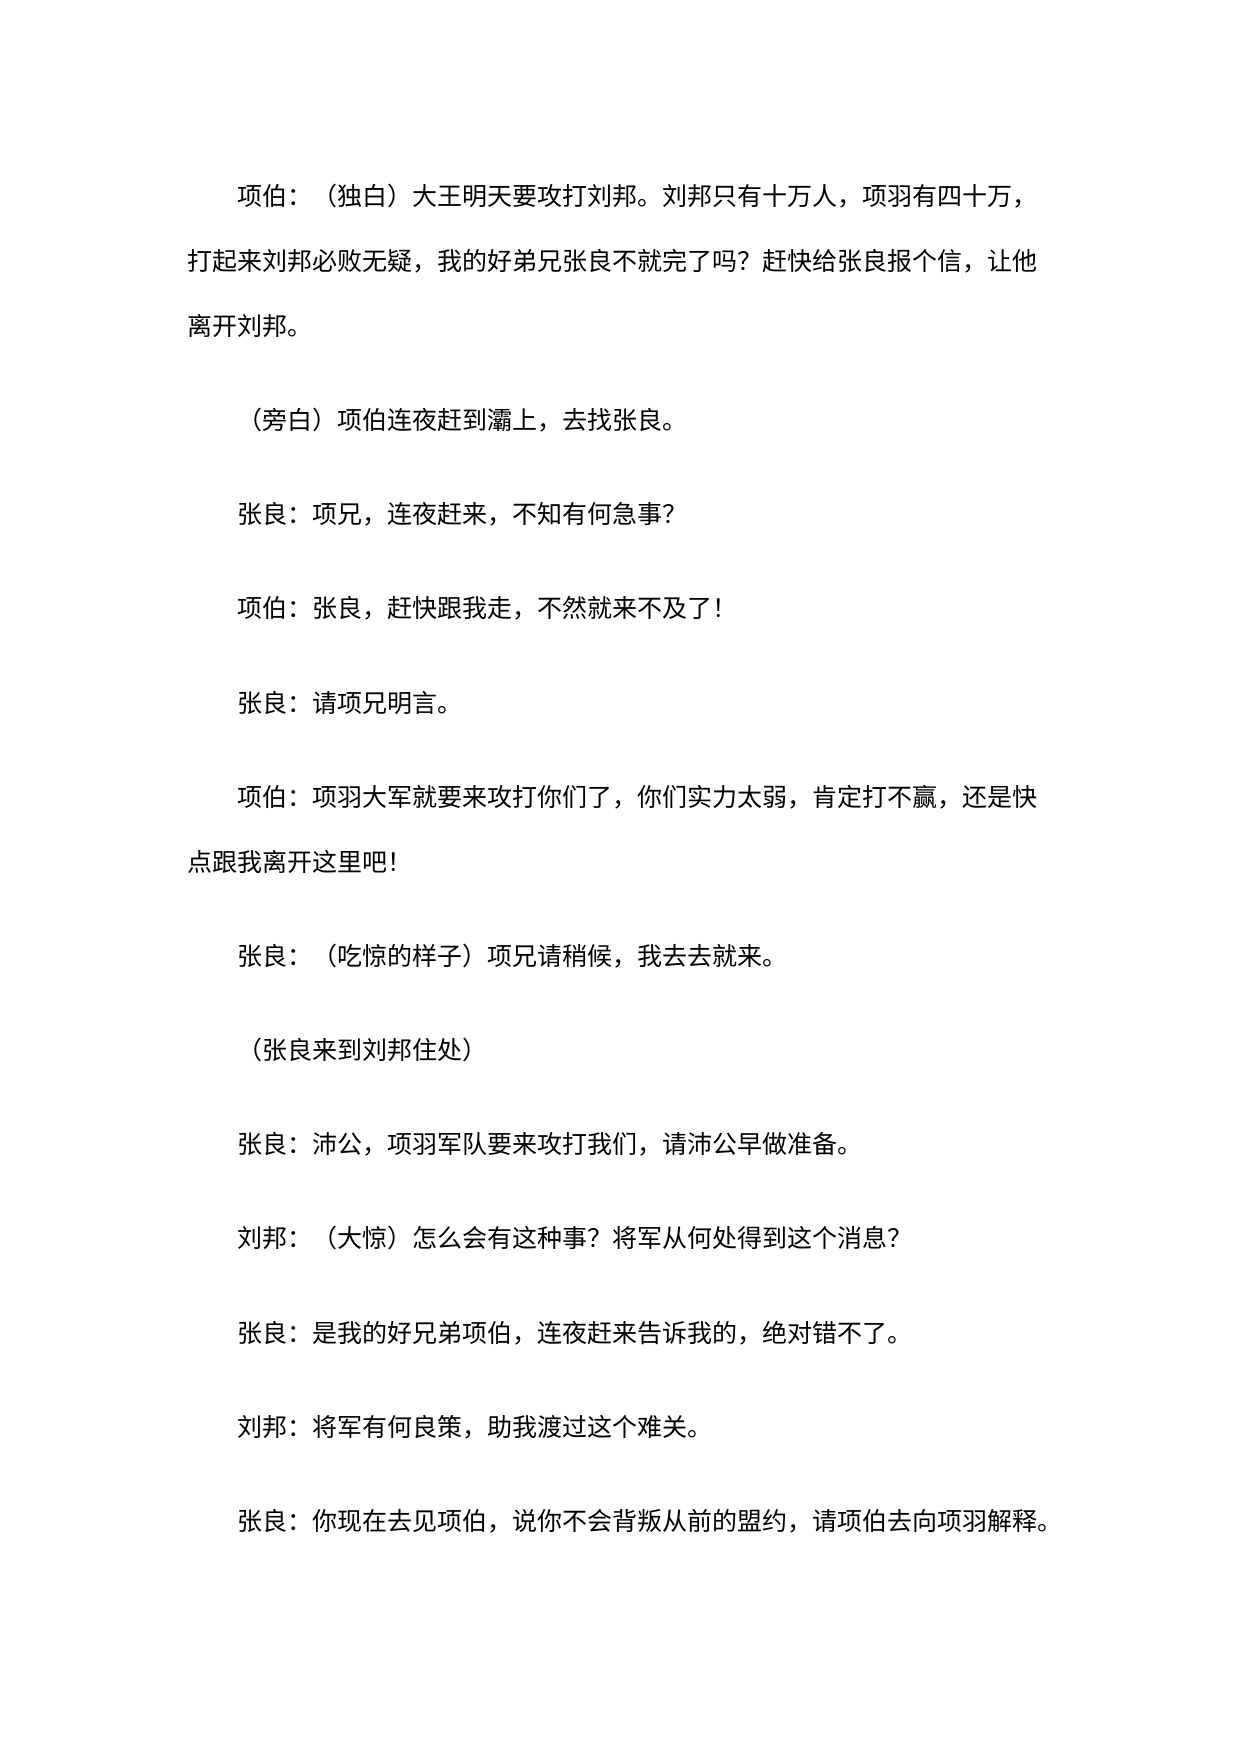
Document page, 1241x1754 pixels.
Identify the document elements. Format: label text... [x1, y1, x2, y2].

text 张良：你现在去见项伯，说你不会背叛从前的盟约，请项伯去向项羽解释。 [187, 1487, 1053, 1552]
text 张良：（吃惊的样子）项兄请稍候，我去去就来。 [187, 922, 1053, 987]
text 张良：项兄，连夜赶来，不知有何急事？ [187, 480, 1053, 545]
text 刘邦：（大惊）怎么会有这种事？将军从何处得到这个消息？ [187, 1204, 1053, 1269]
text 项伯：张良，赶快跟我走，不然就来不及了！ [187, 574, 1053, 639]
text 刘邦：将军有何良策，助我渡过这个难关。 [187, 1393, 1053, 1458]
text 张良：是我的好兄弟项伯，连夜赶来告诉我的，绝对错不了。 [187, 1299, 1053, 1364]
text 项伯：（独白）大王明天要攻打刘邦。刘邦只有十万人，项羽有四十万，打起来刘邦必败无疑，我的好弟兄张良不就完了吗？赶快给张良报个信，让他离开刘邦。 [187, 162, 1053, 357]
text （旁白）项伯连夜赶到灞上，去找张良。 [187, 386, 1053, 451]
text 张良：请项兄明言。 [187, 669, 1053, 734]
text （张良来到刘邦住处） [187, 1016, 1053, 1081]
text 张良：沛公，项羽军队要来攻打我们，请沛公早做准备。 [187, 1110, 1053, 1175]
text 项伯：项羽大军就要来攻打你们了，你们实力太弱，肯定打不赢，还是快点跟我离开这里吧！ [187, 763, 1053, 893]
